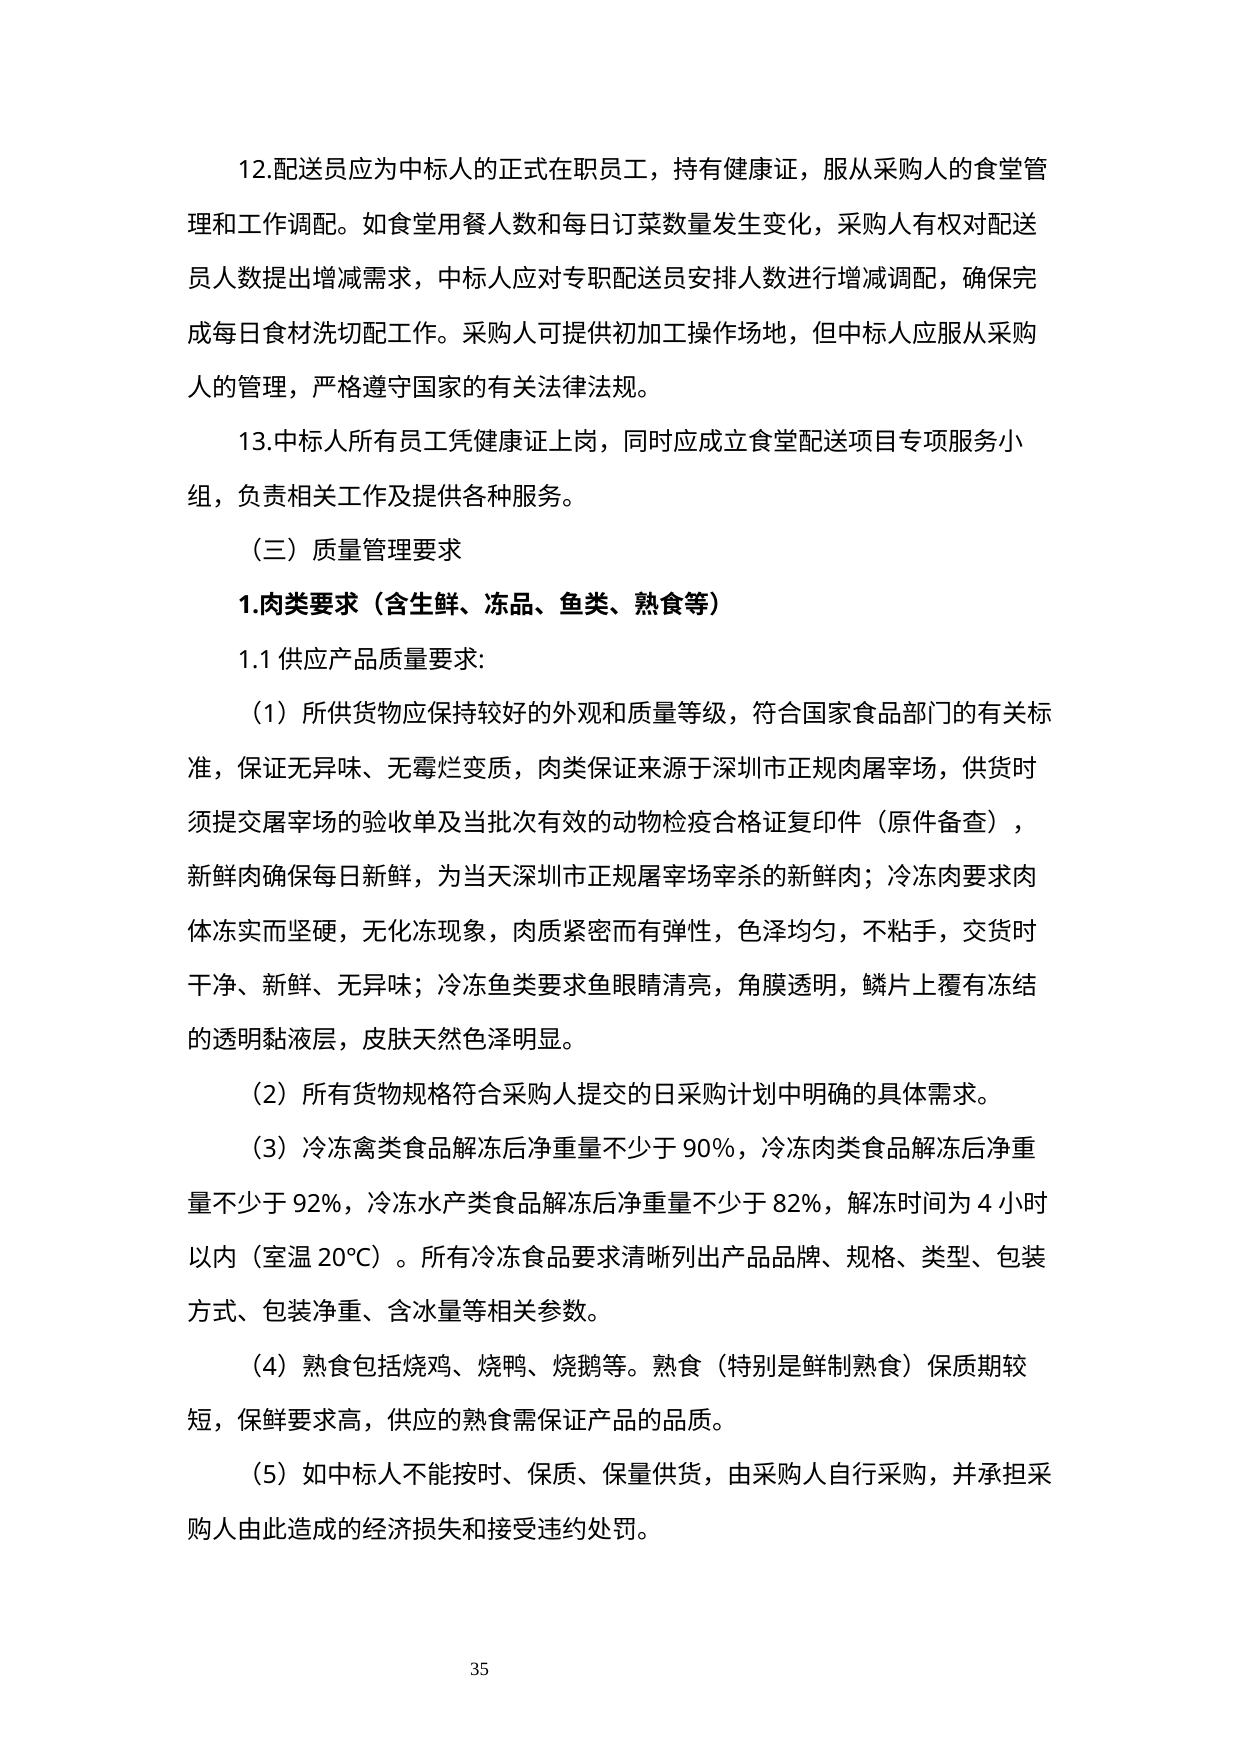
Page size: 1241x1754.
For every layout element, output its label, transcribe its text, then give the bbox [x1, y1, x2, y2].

text （1）所供货物应保持较好的外观和质量等级，符合国家食品部门的有关标准，保证无异味、无霉烂变质，肉类保证来源于深圳市正规肉屠宰场，供货时须提交屠宰场的验收单及当批次有效的动物检疫合格证复印件（原件备查），新鲜肉确保每日新鲜，为当天深圳市正规屠宰场宰杀的新鲜肉；冷冻肉要求肉体冻实而坚硬，无化冻现象，肉质紧密而有弹性，色泽均匀，不粘手，交货时干净、新鲜、无异味；冷冻鱼类要求鱼眼睛清亮，角膜透明，鳞片上覆有冻结的透明黏液层，皮肤天然色泽明显。 [187, 694, 1053, 1056]
text （三）质量管理要求 [187, 531, 1053, 567]
text 1.1供应产品质量要求: [187, 639, 1053, 676]
text 13.中标人所有员工凭健康证上岗，同时应成立食堂配送项目专项服务小组，负责相关工作及提供各种服务。 [187, 422, 1053, 512]
text （3）冷冻禽类食品解冻后净重量不少于 90％，冷冻肉类食品解冻后净重量不少于92%，冷冻水产类食品解冻后净重量不少于 82%，解冻时间为 4 小时以内（室温20℃）。所有冷冻食品要求清晰列出产品品牌、规格、类型、包装方式、包装净重、含冰量等相关参数。 [187, 1129, 1053, 1328]
text （5）如中标人不能按时、保质、保量供货，由采购人自行采购，并承担采购人由此造成的经济损失和接受违约处罚。 [187, 1455, 1053, 1546]
text 12.配送员应为中标人的正式在职员工，持有健康证，服从采购人的食堂管理和工作调配。如食堂用餐人数和每日订菜数量发生变化，采购人有权对配送员人数提出增减需求，中标人应对专职配送员安排人数进行增减调配，确保完成每日食材洗切配工作。采购人可提供初加工操作场地，但中标人应服从采购人的管理，严格遵守国家的有关法律法规。 [187, 150, 1053, 404]
text （4）熟食包括烧鸡、烧鸭、烧鹅等。熟食（特别是鲜制熟食）保质期较短，保鲜要求高，供应的熟食需保证产品的品质。 [187, 1346, 1053, 1437]
text （2）所有货物规格符合采购人提交的日采购计划中明确的具体需求。 [187, 1074, 1053, 1111]
text 1.肉类要求（含生鲜、冻品、鱼类、熟食等） [187, 585, 1053, 621]
